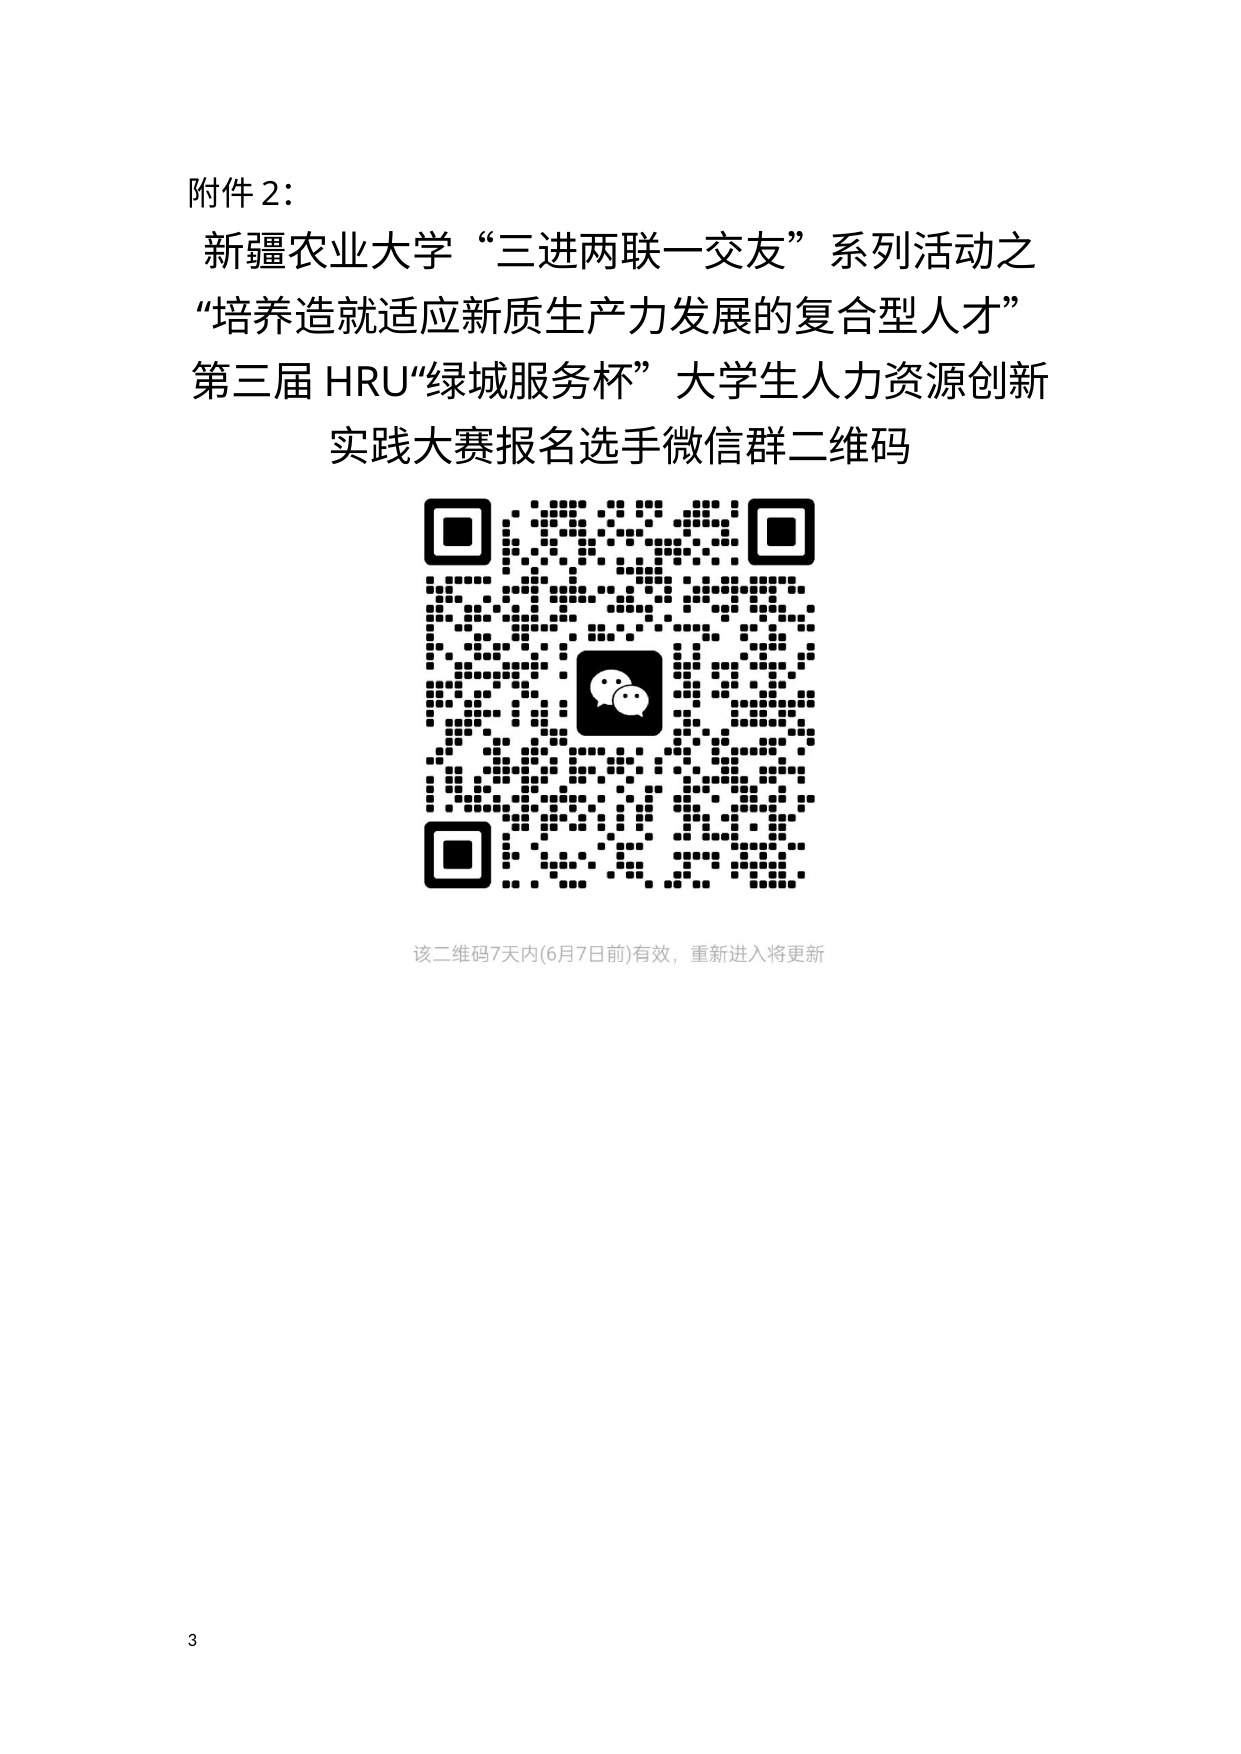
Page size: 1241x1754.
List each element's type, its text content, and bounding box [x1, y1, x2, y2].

text 第三届HRU“绿城服务杯”大学生人力资源创新 [187, 346, 1053, 411]
text 新疆农业大学“三进两联一交友”系列活动之 [187, 216, 1053, 281]
text “培养造就适应新质生产力发展的复合型人才” [187, 281, 1053, 346]
text 附件2： [187, 162, 1053, 216]
text 实践大赛报名选手微信群二维码 [187, 411, 1053, 476]
picture [377, 476, 863, 987]
